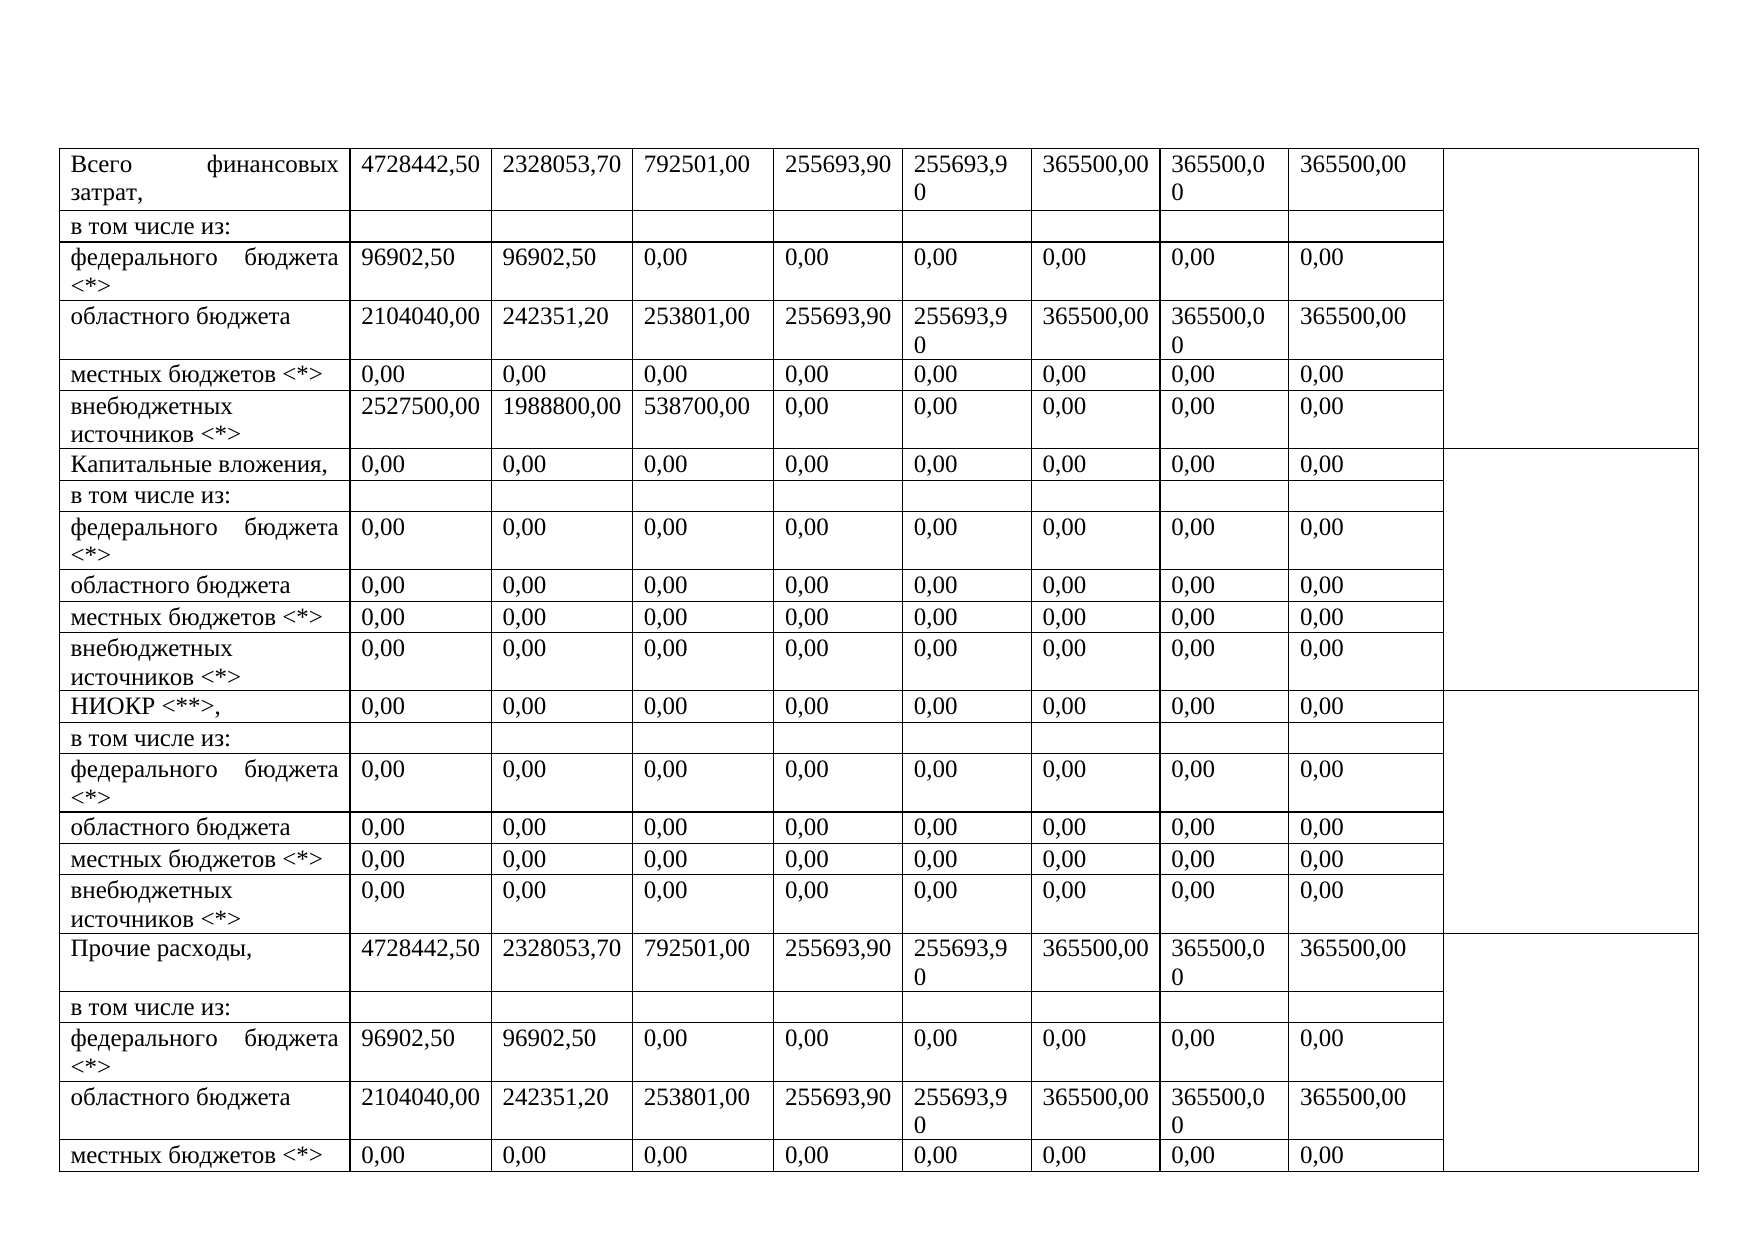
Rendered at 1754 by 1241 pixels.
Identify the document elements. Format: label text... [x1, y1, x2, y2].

table_cell 0,00 [1032, 633, 1159, 690]
table_cell 0,00 [903, 633, 1031, 690]
table_cell [492, 992, 632, 1022]
table_cell федерального бюджета <*> [60, 243, 349, 300]
table_cell 0,00 [492, 1140, 632, 1171]
table_cell 365500,00 [1289, 1082, 1443, 1139]
table_cell 255693,90 [774, 301, 902, 358]
table_cell 0,00 [1161, 243, 1288, 300]
table_cell 0,00 [774, 360, 902, 390]
table_cell 253801,00 [633, 1082, 773, 1139]
table_cell [1161, 723, 1288, 753]
table_cell 0,00 [351, 449, 491, 479]
table_cell областного бюджета [60, 1082, 349, 1139]
table_cell 0,00 [633, 1023, 773, 1081]
table_cell 0,00 [351, 1140, 491, 1171]
table_cell 255693,90 [903, 1082, 1031, 1139]
table_cell внебюджетных источников <*> [60, 391, 349, 448]
table_cell 365500,00 [1161, 301, 1288, 358]
table_cell 0,00 [633, 813, 773, 843]
table_cell [351, 992, 491, 1022]
table_cell 0,00 [633, 875, 773, 932]
table_cell 0,00 [1032, 243, 1159, 300]
table_cell 0,00 [492, 512, 632, 569]
table_cell 0,00 [1032, 512, 1159, 569]
table_cell [492, 211, 632, 241]
table_cell 0,00 [1161, 449, 1288, 479]
table_cell [1444, 934, 1698, 1171]
table_cell 0,00 [774, 512, 902, 569]
table_cell 0,00 [633, 570, 773, 601]
table_cell [1444, 449, 1698, 690]
table_cell 365500,00 [1032, 934, 1159, 991]
table_cell 0,00 [1032, 844, 1159, 874]
table_cell 0,00 [903, 360, 1031, 390]
table_cell 255693,90 [903, 149, 1031, 210]
table_cell 253801,00 [633, 301, 773, 358]
table_cell 0,00 [492, 691, 632, 722]
table_cell 0,00 [1161, 391, 1288, 448]
table_cell 0,00 [351, 570, 491, 601]
table_cell 0,00 [903, 570, 1031, 601]
table_cell 0,00 [774, 1140, 902, 1171]
table_cell 0,00 [351, 875, 491, 932]
table_cell 0,00 [351, 754, 491, 811]
table_cell 0,00 [774, 570, 902, 601]
table_cell 0,00 [1032, 391, 1159, 448]
table_cell 255693,90 [774, 934, 902, 991]
table_cell 0,00 [903, 449, 1031, 479]
table_cell местных бюджетов <*> [60, 844, 349, 874]
table_cell 0,00 [633, 512, 773, 569]
table_cell [903, 211, 1031, 241]
table_cell [1289, 211, 1443, 241]
table_cell 0,00 [774, 633, 902, 690]
table_cell 2328053,70 [492, 934, 632, 991]
table_cell 0,00 [633, 1140, 773, 1171]
table_cell 242351,20 [492, 301, 632, 358]
table_cell в том числе из: [60, 481, 349, 511]
table_cell 0,00 [1032, 570, 1159, 601]
table_cell 0,00 [1289, 602, 1443, 632]
table_cell 2328053,70 [492, 149, 632, 210]
table_cell 365500,00 [1161, 149, 1288, 210]
table_cell 0,00 [1289, 1140, 1443, 1171]
table_cell Капитальные вложения, [60, 449, 349, 479]
table_cell 0,00 [1289, 633, 1443, 690]
table_cell 0,00 [1161, 633, 1288, 690]
table_cell 0,00 [633, 360, 773, 390]
table_cell 0,00 [1161, 875, 1288, 932]
table_cell 0,00 [1289, 875, 1443, 932]
table_cell 0,00 [1032, 1023, 1159, 1081]
table_cell 2104040,00 [351, 1082, 491, 1139]
table_cell 2527500,00 [351, 391, 491, 448]
table_cell 365500,00 [1032, 149, 1159, 210]
table_cell [774, 481, 902, 511]
table_cell 538700,00 [633, 391, 773, 448]
table_cell 0,00 [633, 754, 773, 811]
table_cell [1289, 481, 1443, 511]
table_cell [774, 992, 902, 1022]
table_cell 0,00 [1032, 1140, 1159, 1171]
table_cell 0,00 [492, 602, 632, 632]
table_cell 0,00 [1032, 813, 1159, 843]
table_cell 0,00 [1161, 602, 1288, 632]
table_cell 0,00 [1289, 844, 1443, 874]
table_cell 0,00 [903, 875, 1031, 932]
table_cell 0,00 [1289, 1023, 1443, 1081]
table_cell 0,00 [1161, 1023, 1288, 1081]
table_cell 0,00 [1161, 844, 1288, 874]
table_cell 4728442,50 [351, 149, 491, 210]
table_cell 255693,90 [903, 301, 1031, 358]
table_cell 0,00 [633, 844, 773, 874]
table_cell [1161, 992, 1288, 1022]
table_cell Прочие расходы, [60, 934, 349, 991]
table_cell 96902,50 [492, 1023, 632, 1081]
table_cell 96902,50 [351, 1023, 491, 1081]
table_cell 0,00 [1161, 754, 1288, 811]
table_cell 0,00 [903, 512, 1031, 569]
table_cell [1289, 723, 1443, 753]
table_cell 365500,00 [1161, 1082, 1288, 1139]
table_cell 0,00 [351, 813, 491, 843]
table_cell 0,00 [903, 691, 1031, 722]
table_cell 0,00 [492, 449, 632, 479]
table_cell 0,00 [1289, 691, 1443, 722]
table_cell 0,00 [774, 449, 902, 479]
table_cell в том числе из: [60, 723, 349, 753]
table_cell 0,00 [903, 754, 1031, 811]
table_cell 0,00 [774, 1023, 902, 1081]
table_cell 0,00 [903, 1023, 1031, 1081]
table_cell 0,00 [1032, 754, 1159, 811]
table_cell 0,00 [1032, 875, 1159, 932]
table_cell 0,00 [633, 602, 773, 632]
table_cell 792501,00 [633, 149, 773, 210]
table_cell [903, 723, 1031, 753]
table_cell 0,00 [1289, 754, 1443, 811]
table_cell Всего финансовых затрат, [60, 149, 349, 210]
table_cell 0,00 [492, 633, 632, 690]
table_cell НИОКР <**>, [60, 691, 349, 722]
table_cell [1161, 481, 1288, 511]
table_cell 0,00 [633, 243, 773, 300]
table_cell в том числе из: [60, 992, 349, 1022]
table_cell [492, 481, 632, 511]
table_cell внебюджетных источников <*> [60, 633, 349, 690]
table_cell [1161, 211, 1288, 241]
table_cell федерального бюджета <*> [60, 512, 349, 569]
table_cell местных бюджетов <*> [60, 360, 349, 390]
table_cell [1444, 691, 1698, 932]
table_cell 0,00 [1161, 512, 1288, 569]
table_cell 0,00 [1289, 449, 1443, 479]
table_cell [774, 723, 902, 753]
table_cell местных бюджетов <*> [60, 1140, 349, 1171]
table_cell 0,00 [903, 1140, 1031, 1171]
table_cell 792501,00 [633, 934, 773, 991]
table_cell [774, 211, 902, 241]
table_cell 365500,00 [1032, 301, 1159, 358]
table_cell 0,00 [492, 570, 632, 601]
table_cell 1988800,00 [492, 391, 632, 448]
table_cell 0,00 [903, 602, 1031, 632]
table_cell 0,00 [1032, 360, 1159, 390]
table_cell 96902,50 [492, 243, 632, 300]
table_cell 0,00 [1289, 570, 1443, 601]
table_cell 0,00 [1161, 691, 1288, 722]
table_cell 0,00 [351, 844, 491, 874]
table_cell 365500,00 [1032, 1082, 1159, 1139]
table_cell [351, 481, 491, 511]
table_cell 0,00 [633, 691, 773, 722]
table_cell 0,00 [492, 360, 632, 390]
table_cell 365500,00 [1289, 301, 1443, 358]
table_cell [351, 211, 491, 241]
table_cell 0,00 [351, 360, 491, 390]
table_cell 0,00 [1289, 391, 1443, 448]
table_cell 0,00 [1032, 449, 1159, 479]
table_cell [903, 481, 1031, 511]
table_cell [1032, 211, 1159, 241]
table_cell 0,00 [774, 691, 902, 722]
table_cell 0,00 [774, 875, 902, 932]
table_cell федерального бюджета <*> [60, 1023, 349, 1081]
table_cell в том числе из: [60, 211, 349, 241]
table_cell 0,00 [492, 844, 632, 874]
table_cell [633, 992, 773, 1022]
table_cell 0,00 [351, 633, 491, 690]
table_cell федерального бюджета <*> [60, 754, 349, 811]
table_cell 0,00 [351, 602, 491, 632]
table_cell 4728442,50 [351, 934, 491, 991]
table_cell 0,00 [774, 243, 902, 300]
table_cell местных бюджетов <*> [60, 602, 349, 632]
table_cell 0,00 [774, 844, 902, 874]
table_cell 0,00 [492, 813, 632, 843]
table_cell 0,00 [633, 633, 773, 690]
table_cell [633, 211, 773, 241]
table_cell 255693,90 [774, 1082, 902, 1139]
table_cell 0,00 [903, 391, 1031, 448]
table_cell 96902,50 [351, 243, 491, 300]
table_cell 0,00 [1289, 512, 1443, 569]
table_cell 0,00 [774, 602, 902, 632]
table_cell 2104040,00 [351, 301, 491, 358]
table_cell 0,00 [1161, 360, 1288, 390]
table_cell 0,00 [1289, 360, 1443, 390]
table_cell внебюджетных источников <*> [60, 875, 349, 932]
table_cell 0,00 [1161, 1140, 1288, 1171]
table_cell 0,00 [492, 754, 632, 811]
table_cell областного бюджета [60, 570, 349, 601]
table_cell 0,00 [774, 813, 902, 843]
table_cell 365500,00 [1289, 934, 1443, 991]
table_cell [351, 723, 491, 753]
table_cell [903, 992, 1031, 1022]
table_cell [633, 481, 773, 511]
table_cell 242351,20 [492, 1082, 632, 1139]
table_cell 0,00 [903, 243, 1031, 300]
table_cell областного бюджета [60, 813, 349, 843]
table_cell [1032, 992, 1159, 1022]
table_cell 0,00 [774, 391, 902, 448]
table_cell 0,00 [1289, 813, 1443, 843]
table_cell 0,00 [1032, 691, 1159, 722]
table_cell 255693,90 [774, 149, 902, 210]
table_cell 0,00 [1161, 570, 1288, 601]
table_cell областного бюджета [60, 301, 349, 358]
table_cell 0,00 [903, 813, 1031, 843]
table_cell [1444, 149, 1698, 448]
table_cell 0,00 [492, 875, 632, 932]
table_cell 0,00 [351, 691, 491, 722]
table_cell 0,00 [774, 754, 902, 811]
table_cell [1032, 723, 1159, 753]
table_cell 0,00 [351, 512, 491, 569]
table_cell [1032, 481, 1159, 511]
table_cell 365500,00 [1289, 149, 1443, 210]
table_cell 0,00 [1161, 813, 1288, 843]
table_cell 255693,90 [903, 934, 1031, 991]
table_cell 0,00 [633, 449, 773, 479]
table_cell 0,00 [903, 844, 1031, 874]
table_cell [1289, 992, 1443, 1022]
table_cell 365500,00 [1161, 934, 1288, 991]
table_cell 0,00 [1289, 243, 1443, 300]
table_cell [633, 723, 773, 753]
table_cell 0,00 [1032, 602, 1159, 632]
table_cell [492, 723, 632, 753]
